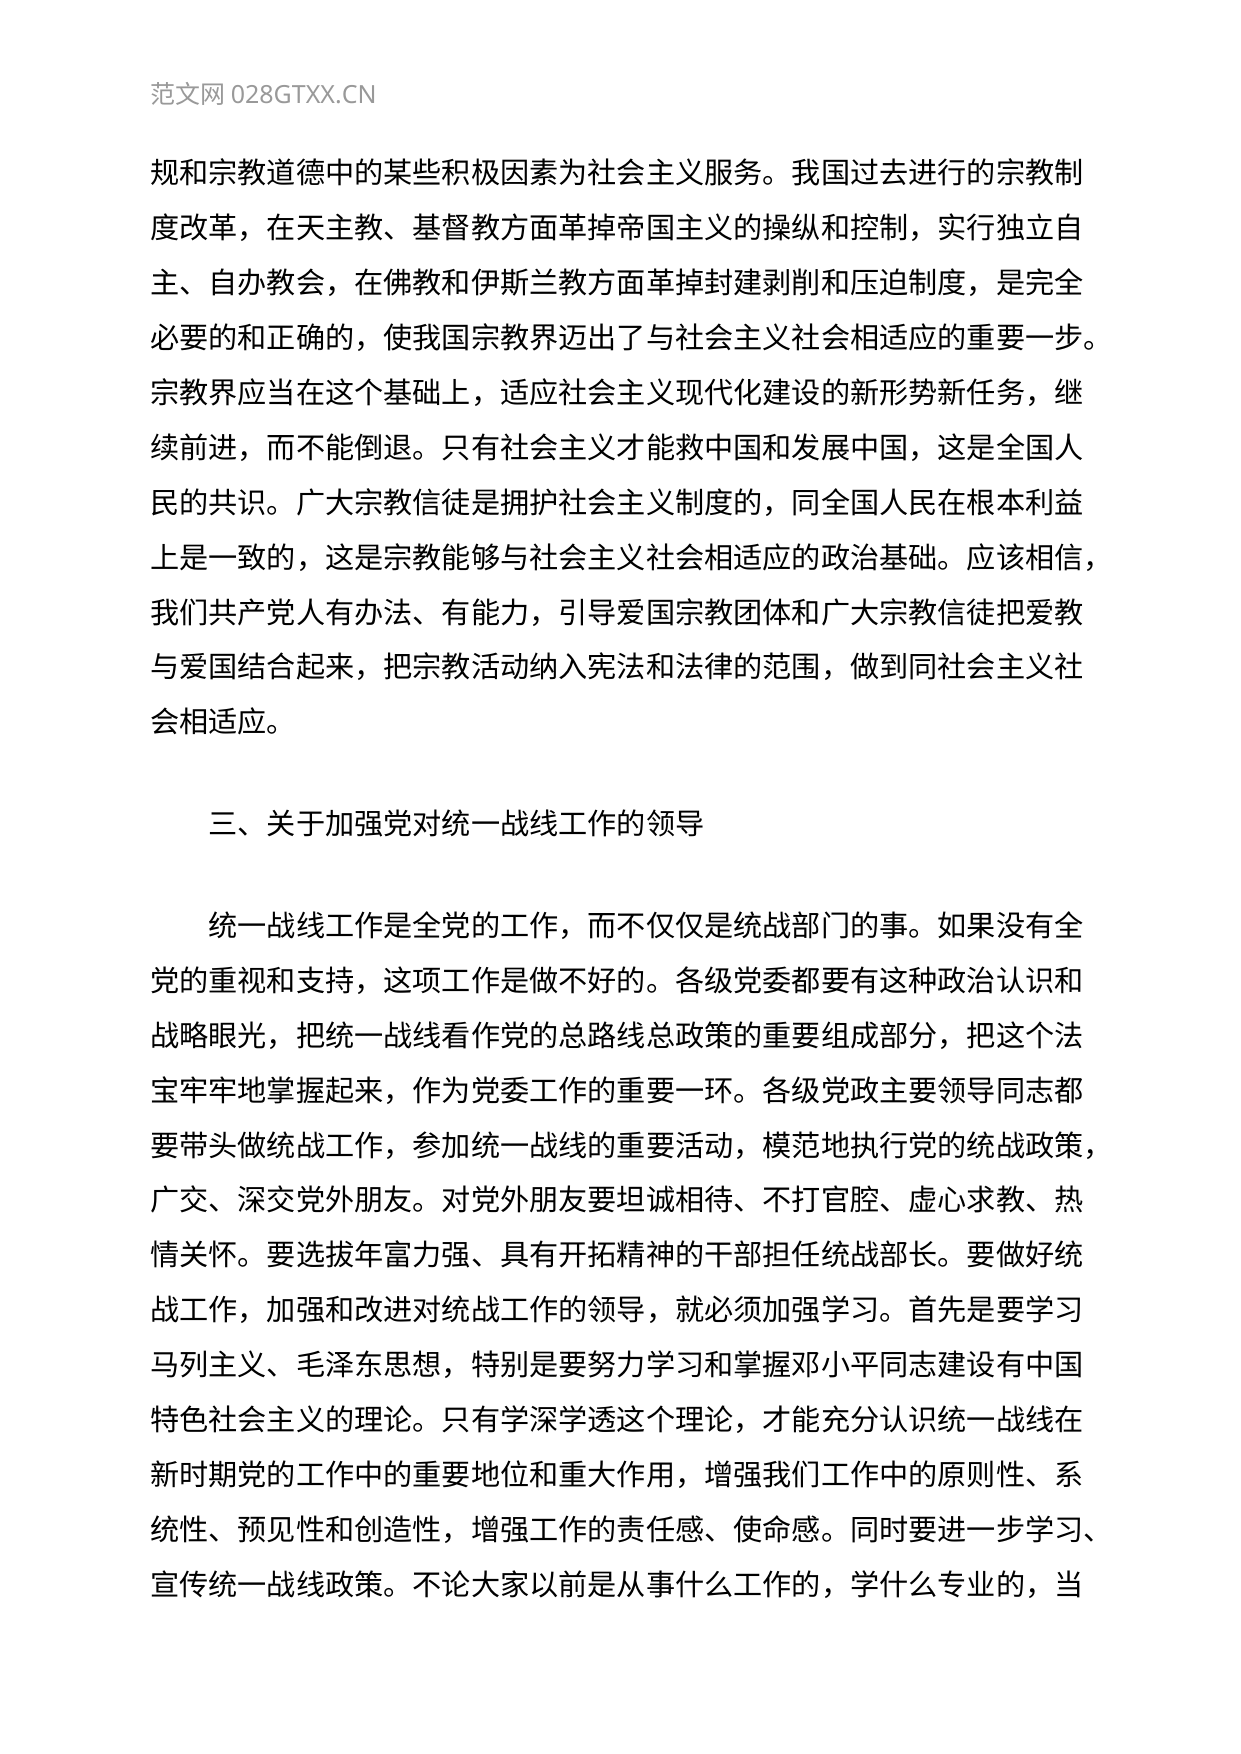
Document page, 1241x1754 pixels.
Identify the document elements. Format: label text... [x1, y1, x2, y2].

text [150, 150, 1090, 741]
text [150, 902, 1090, 1603]
text 三、关于加强党对统一战线工作的领导 [150, 801, 1090, 843]
